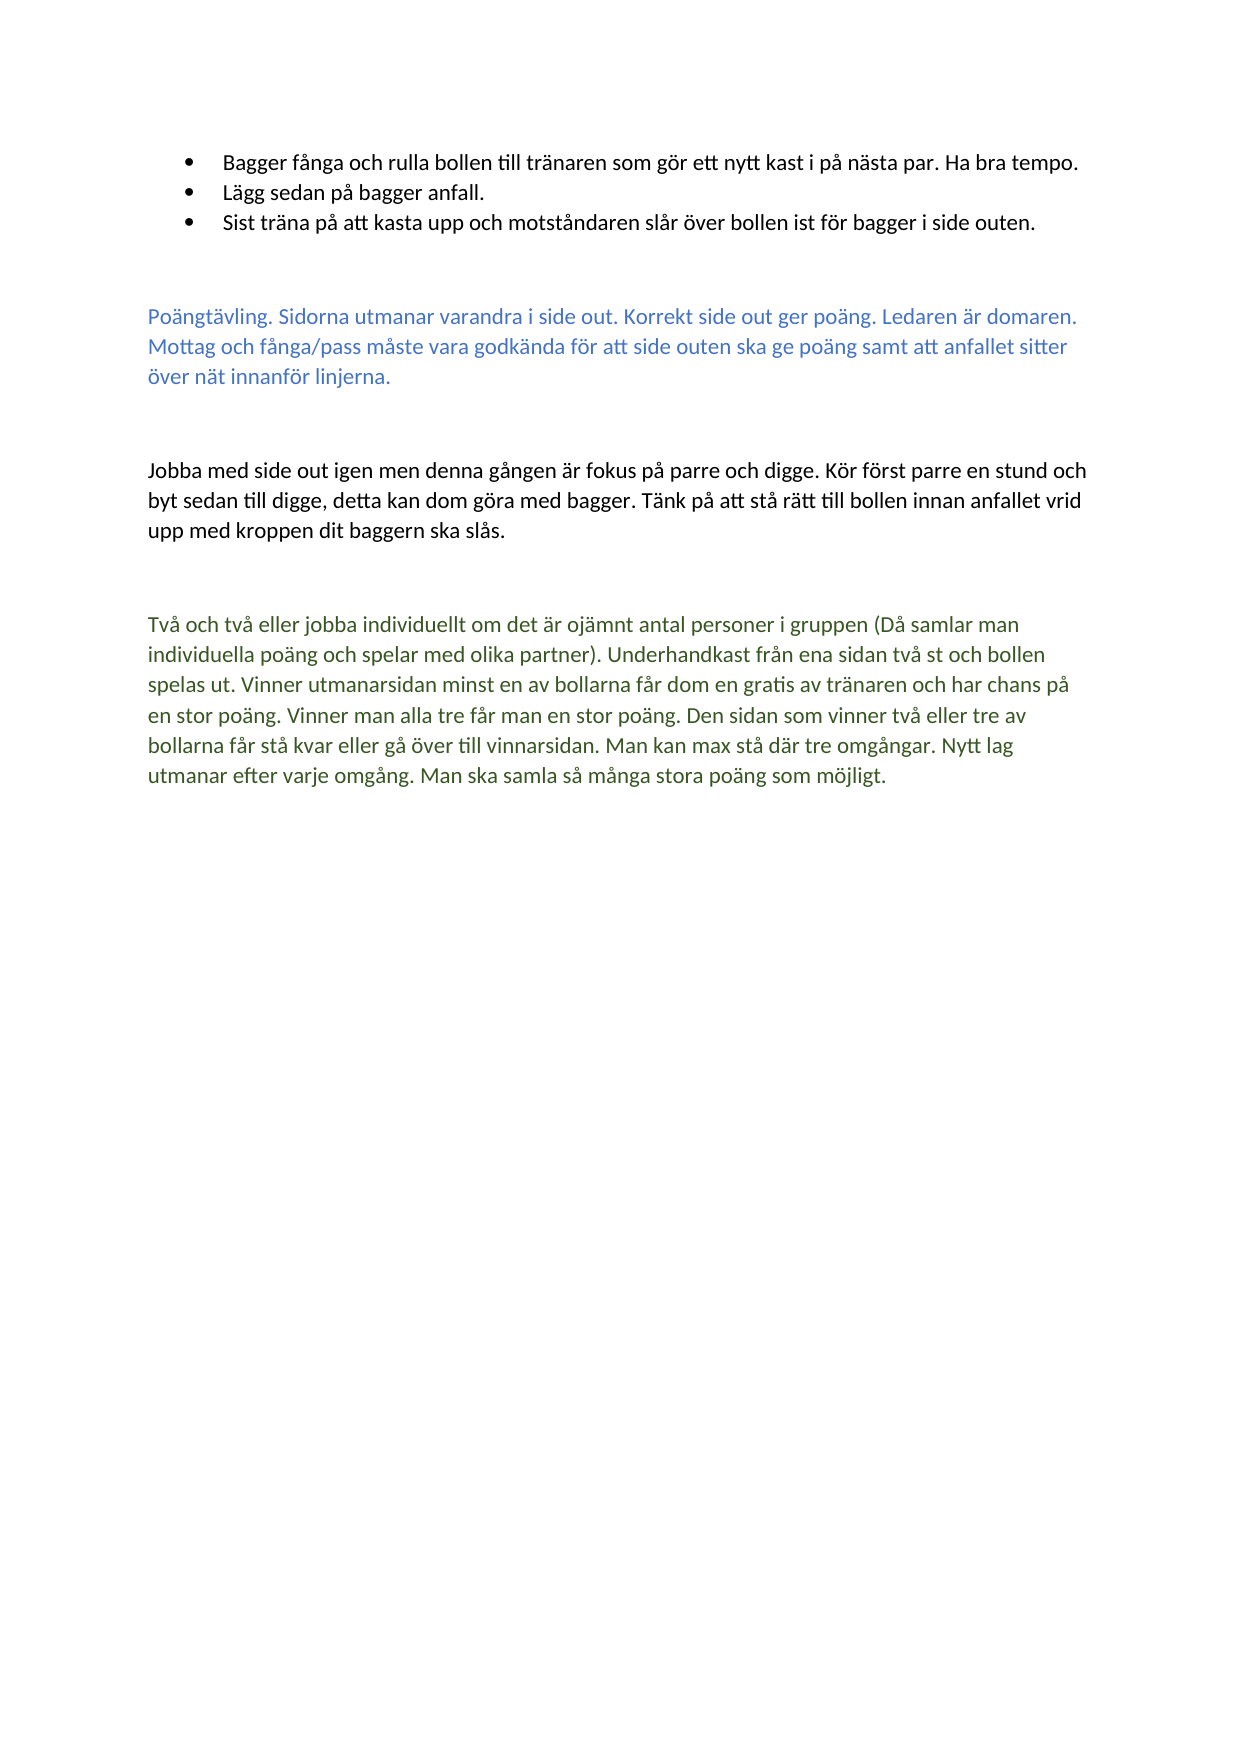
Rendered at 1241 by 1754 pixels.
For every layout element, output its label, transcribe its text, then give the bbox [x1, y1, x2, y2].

text Två och två eller jobba individuellt om det är ojämnt antal personer i gruppen (Då samlar man individuella poäng och spelar med olika partner). Underhandkast från ena sidan två st och bollen spelas ut. Vinner utmanarsidan minst en av bollarna får dom en gratis av tränaren och har chans på en stor poäng. Vinner man alla tre får man en stor poäng. Den sidan som vinner två eller tre av bollarna får stå kvar eller gå över till vinnarsidan. Man kan max stå där tre omgångar. Nytt lag utmanar efter varje omgång. Man ska samla så många stora poäng som möjligt. [148, 610, 1093, 789]
list Lägg sedan på bagger anfall. [185, 178, 1093, 206]
list Sist träna på att kasta upp och motståndaren slår över bollen ist för bagger i side outen. [185, 208, 1093, 236]
text Jobba med side out igen men denna gången är fokus på parre och digge. Kör först parre en stund och byt sedan till digge, detta kan dom göra med bagger. Tänk på att stå rätt till bollen innan anfallet vrid upp med kroppen dit baggern ska slås. [148, 456, 1093, 544]
text Poängtävling. Sidorna utmanar varandra i side out. Korrekt side out ger poäng. Ledaren är domaren. Mottag och fånga/pass måste vara godkända för att side outen ska ge poäng samt att anfallet sitter över nät innanför linjerna. [148, 302, 1093, 390]
list Bagger fånga och rulla bollen till tränaren som gör ett nytt kast i på nästa par. Ha bra tempo. [185, 148, 1093, 176]
